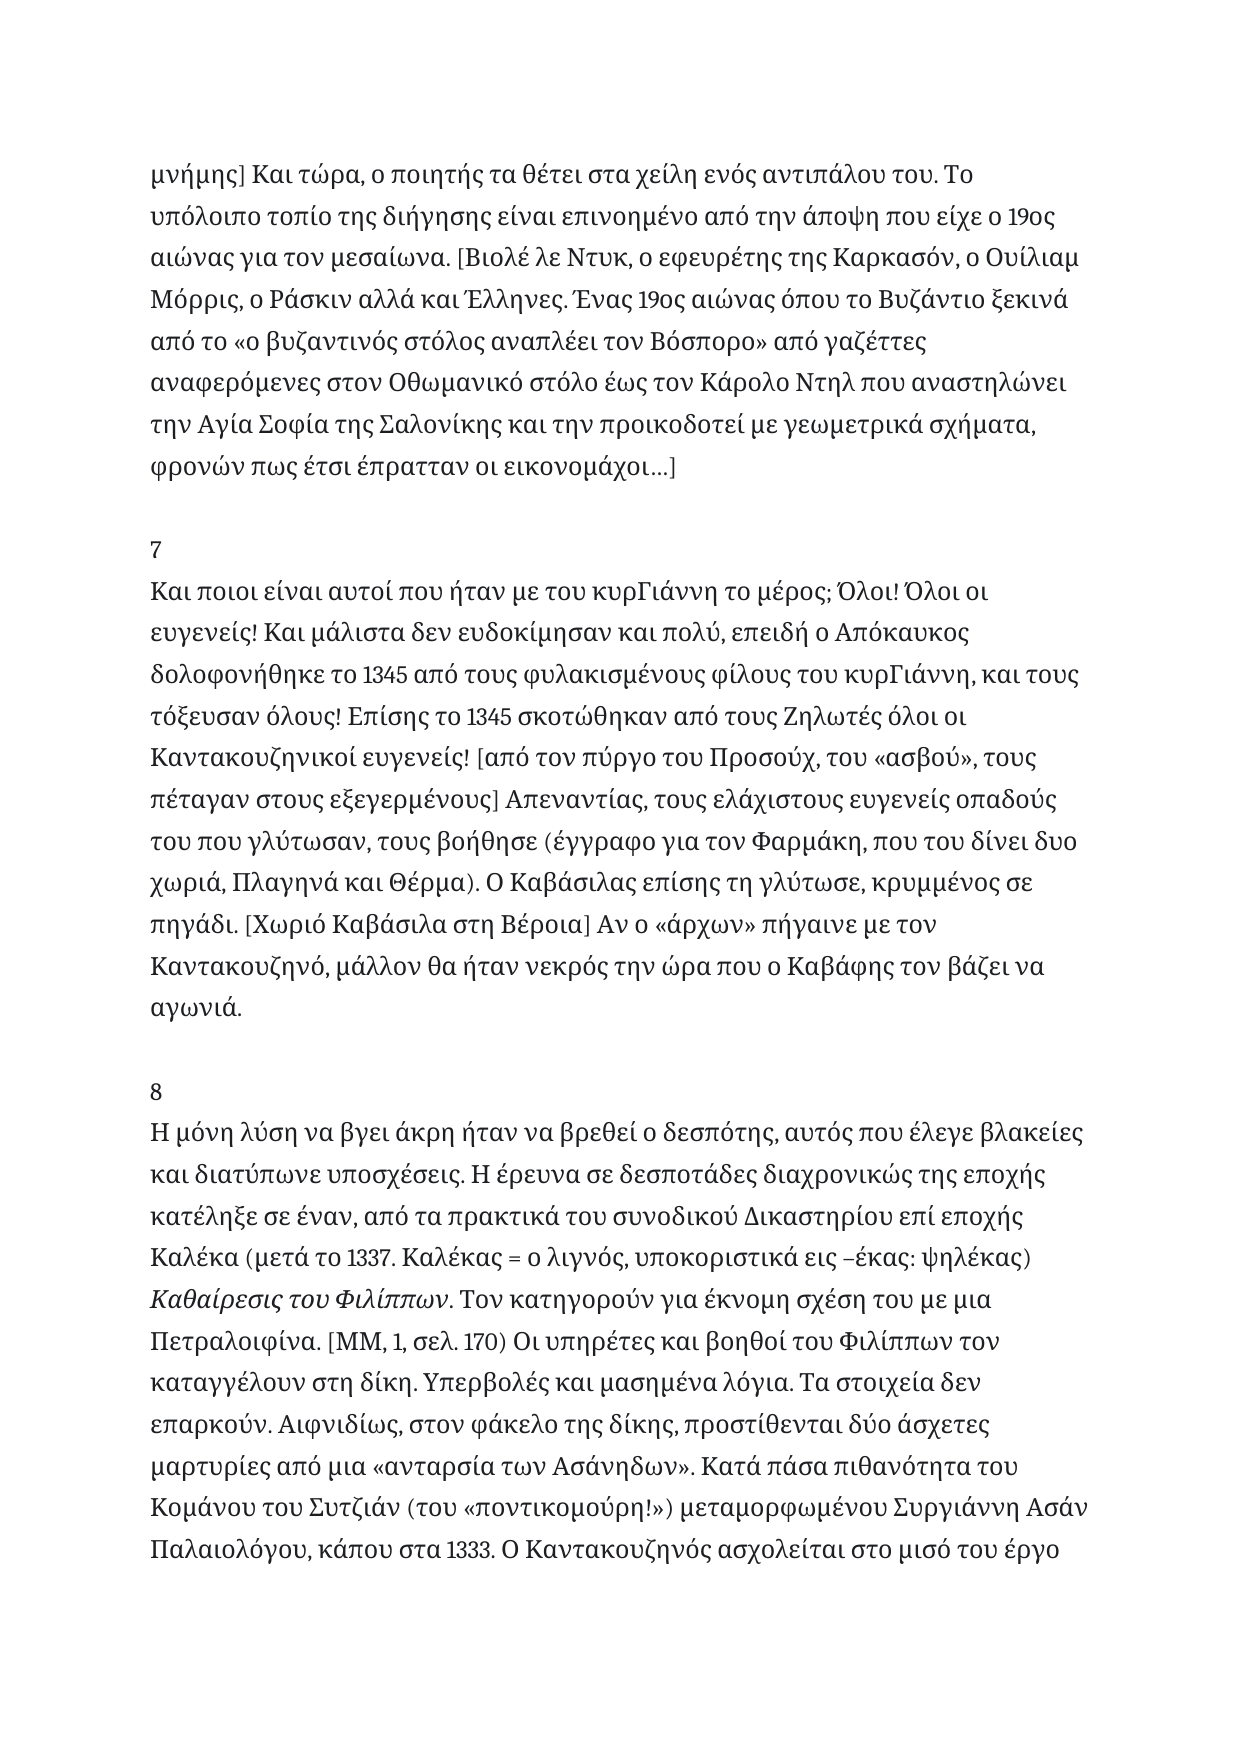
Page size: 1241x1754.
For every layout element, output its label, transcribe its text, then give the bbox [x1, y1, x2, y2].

text Και ποιοι είναι αυτοί που ήταν με του κυρΓιάννη το μέρος; Όλοι! Όλοι οι ευγενείς! Και μάλιστα δεν ευδοκίμησαν και πολύ, επειδή ο Απόκαυκος δολοφονήθηκε το 1345 από τους φυλακισμένους φίλους του κυρΓιάννη, και τους τόξευσαν όλους! Επίσης το 1345 σκοτώθηκαν από τους Ζηλωτές όλοι οι Καντακουζηνικοί ευγενείς! [από τον πύργο του Προσούχ, του «ασβού», τους πέταγαν στους εξεγερμένους] Απεναντίας, τους ελάχιστους ευγενείς οπαδούς του που γλύτωσαν, τους βοήθησε (έγγραφο για τον Φαρμάκη, που του δίνει δυο χωριά, Πλαγηνά και Θέρμα). Ο Καβάσιλας επίσης τη γλύτωσε, κρυμμένος σε πηγάδι. [Χωριό Καβάσιλα στη Βέροια] Αν ο «άρχων» πήγαινε με τον Καντακουζηνό, μάλλον θα ήταν νεκρός την ώρα που ο Καβάφης τον βάζει να αγωνιά. [150, 567, 1090, 1025]
text 8 [150, 1067, 1090, 1108]
text 7 [150, 525, 1090, 567]
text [150, 1108, 1090, 1567]
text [150, 150, 1090, 483]
